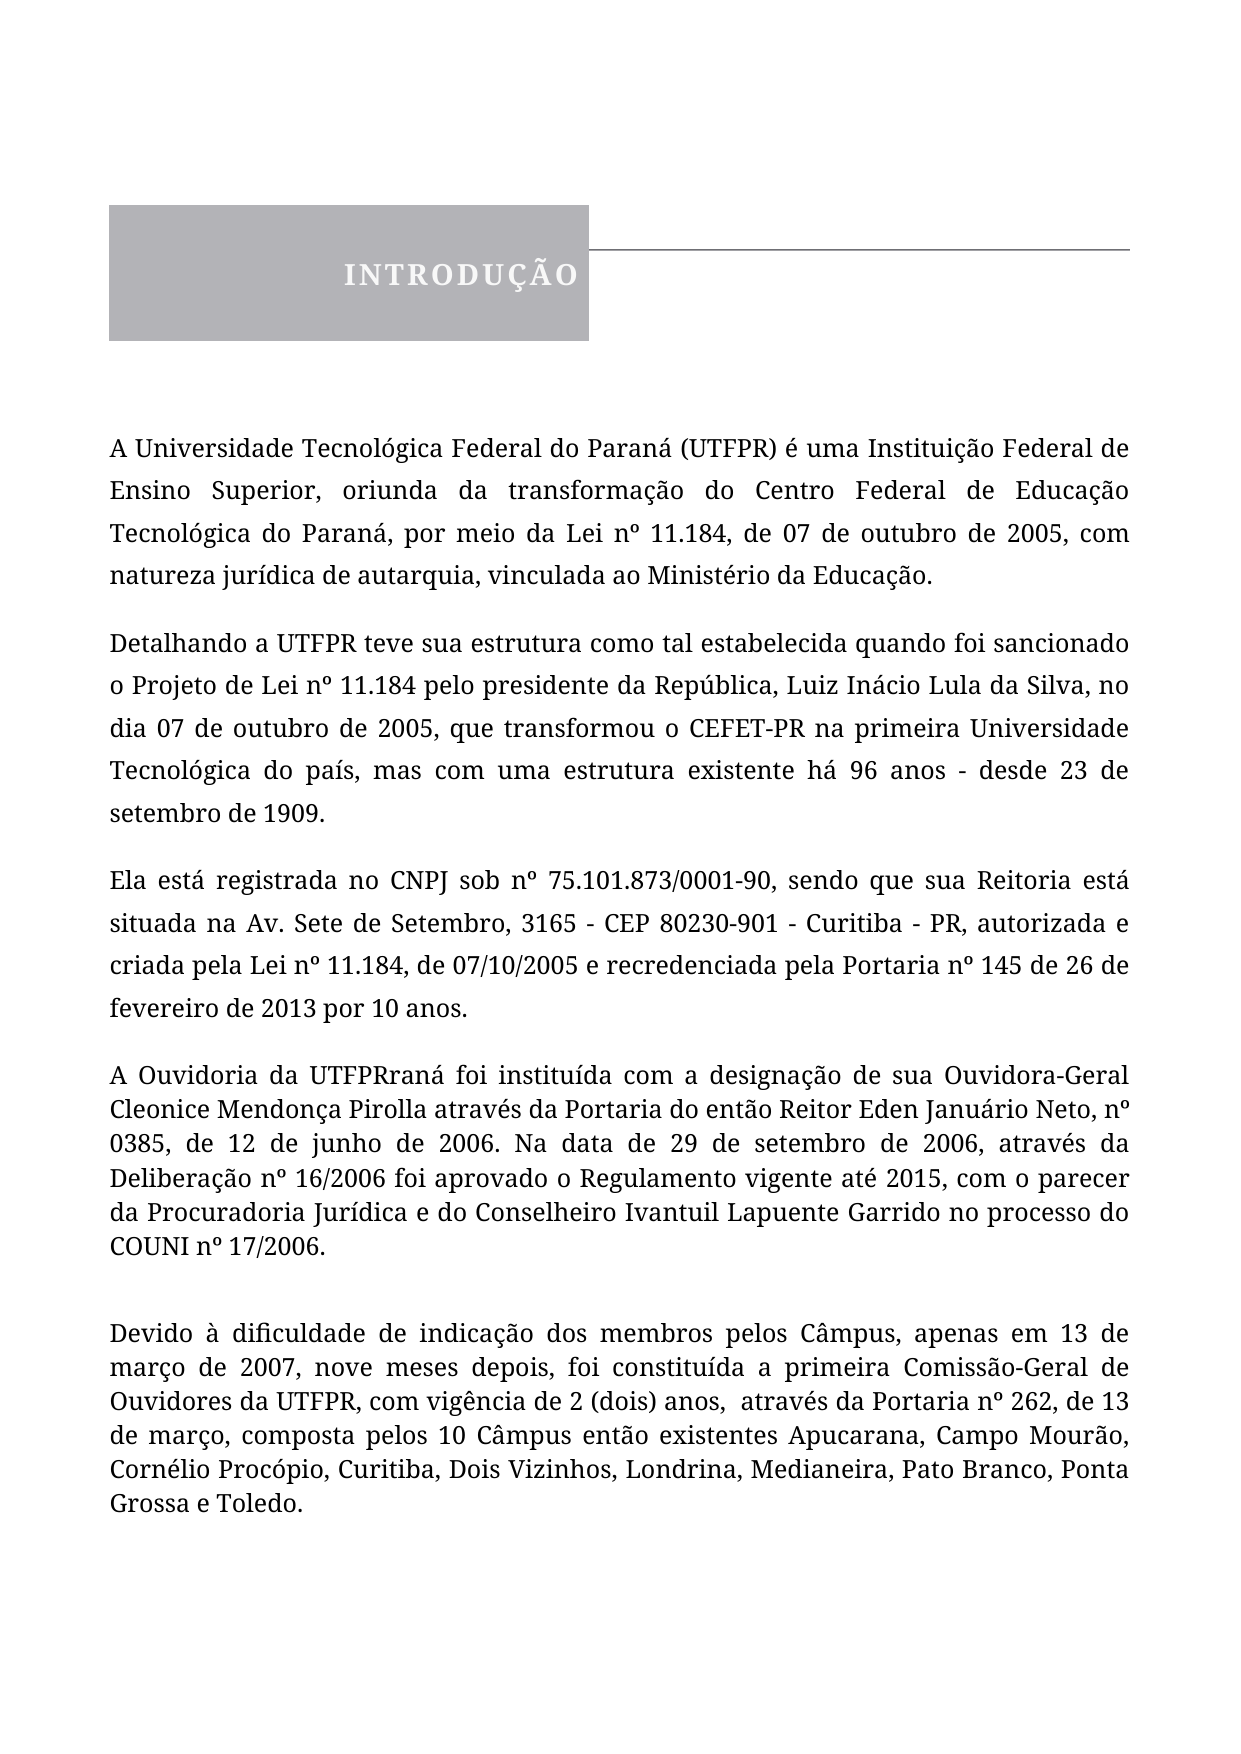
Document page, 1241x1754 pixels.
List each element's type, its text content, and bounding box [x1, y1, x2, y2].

text Detalhando a UTFPR teve sua estrutura como tal estabelecida quando foi sancionado o Projeto de Lei nº 11.184 pelo presidente da República, Luiz Inácio Lula da Silva, no dia 07 de outubro de 2005, que transformou o CEFET-PR na primeira Universidade Tecnológica do país, mas com uma estrutura existente há 96 anos - desde 23 de setembro de 1909. [109, 626, 1131, 829]
text A Ouvidoria da UTFPRraná foi instituída com a designação de sua Ouvidora-Geral Cleonice Mendonça Pirolla através da Portaria do então Reitor Eden Januário Neto, nº 0385, de 12 de junho de 2006. Na data de 29 de setembro de 2006, através da Deliberação nº 16/2006 foi aprovado o Regulamento vigente até 2015, com o parecer da Procuradoria Jurídica e do Conselheiro Ivantuil Lapuente Garrido no processo do COUNI nº 17/2006. [109, 1058, 1131, 1262]
text Devido à dificuldade de indicação dos membros pelos Câmpus, apenas em 13 de março de 2007, nove meses depois, foi constituída a primeira Comissão-Geral de Ouvidores da UTFPR, com vigência de 2 (dois) anos, através da Portaria nº 262, de 13 de março, composta pelos 10 Câmpus então existentes Apucarana, Campo Mourão, Cornélio Procópio, Curitiba, Dois Vizinhos, Londrina, Medianeira, Pato Branco, Ponta Grossa e Toledo. [109, 1316, 1131, 1520]
table_header INTRODUÇÃO [109, 205, 589, 341]
text Ela está registrada no CNPJ sob nº 75.101.873/0001-90, sendo que sua Reitoria está situada na Av. Sete de Setembro, 3165 - CEP 80230-901 - Curitiba - PR, autorizada e criada pela Lei nº 11.184, de 07/10/2005 e recredenciada pela Portaria nº 145 de 26 de fevereiro de 2013 por 10 anos. [109, 863, 1131, 1024]
text A Universidade Tecnológica Federal do Paraná (UTFPR) é uma Instituição Federal de Ensino Superior, oriunda da transformação do Centro Federal de Educação Tecnológica do Paraná, por meio da Lei nº 11.184, de 07 de outubro de 2005, com natureza jurídica de autarquia, vinculada ao Ministério da Educação. [109, 431, 1131, 592]
table_header [589, 205, 1069, 341]
